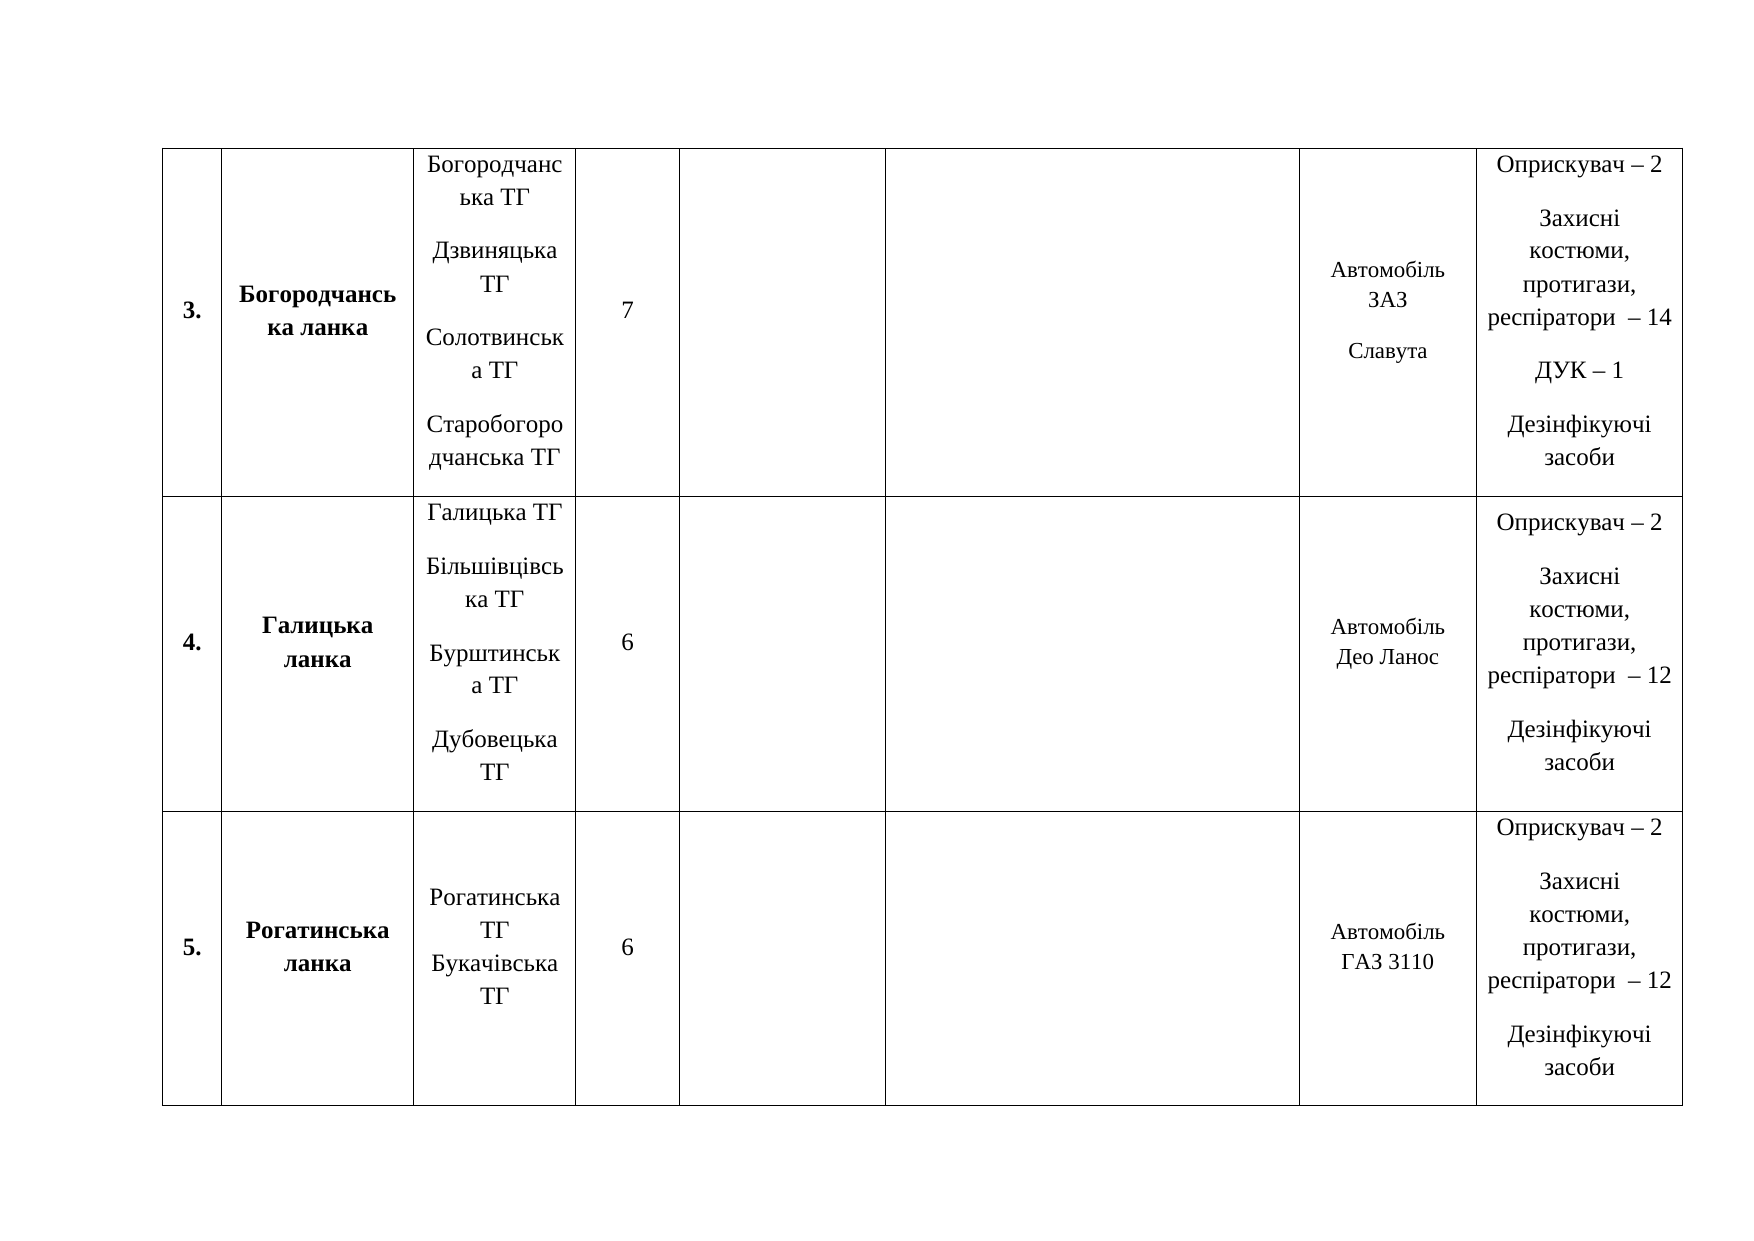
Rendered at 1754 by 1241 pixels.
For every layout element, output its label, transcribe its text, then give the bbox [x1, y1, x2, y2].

table_cell Автомобіль ГАЗ 3110 [1300, 812, 1476, 1105]
table_cell [886, 497, 1299, 811]
table_cell Автомобіль ЗАЗ Славута [1300, 149, 1476, 496]
table_cell Оприскувач – 2 Захисні костюми, протигази, респіратори – 14 ДУК – 1 Дезінфікуючі засоби [1477, 149, 1682, 496]
table_cell Галицька ТГ Більшівцівська ТГ Бурштинська ТГ Дубовецька ТГ [414, 497, 575, 811]
table_cell [680, 149, 885, 496]
table_cell [680, 497, 885, 811]
table_cell Галицька ланка [222, 497, 413, 811]
table_cell 7 [576, 149, 679, 496]
table_cell 6 [576, 812, 679, 1105]
table_cell Рогатинська ТГ Букачівська ТГ [414, 812, 575, 1105]
table_cell Оприскувач – 2 Захисні костюми, протигази, респіратори – 12 Дезінфікуючі засоби [1477, 497, 1682, 811]
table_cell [1477, 812, 1682, 1105]
table_cell [886, 812, 1299, 1105]
table_cell Автомобіль Део Ланос [1300, 497, 1476, 811]
table_cell 5. [163, 812, 221, 1105]
table_cell 3. [163, 149, 221, 496]
table_cell [680, 812, 885, 1105]
table_cell 4. [163, 497, 221, 811]
table_cell Рогатинська ланка [222, 812, 413, 1105]
table_cell Богородчанська ланка [222, 149, 413, 496]
table_cell Богородчанська ТГ Дзвиняцька ТГ Солотвинська ТГ Старобогородчанська ТГ [414, 149, 575, 496]
table_cell 6 [576, 497, 679, 811]
table_cell [886, 149, 1299, 496]
